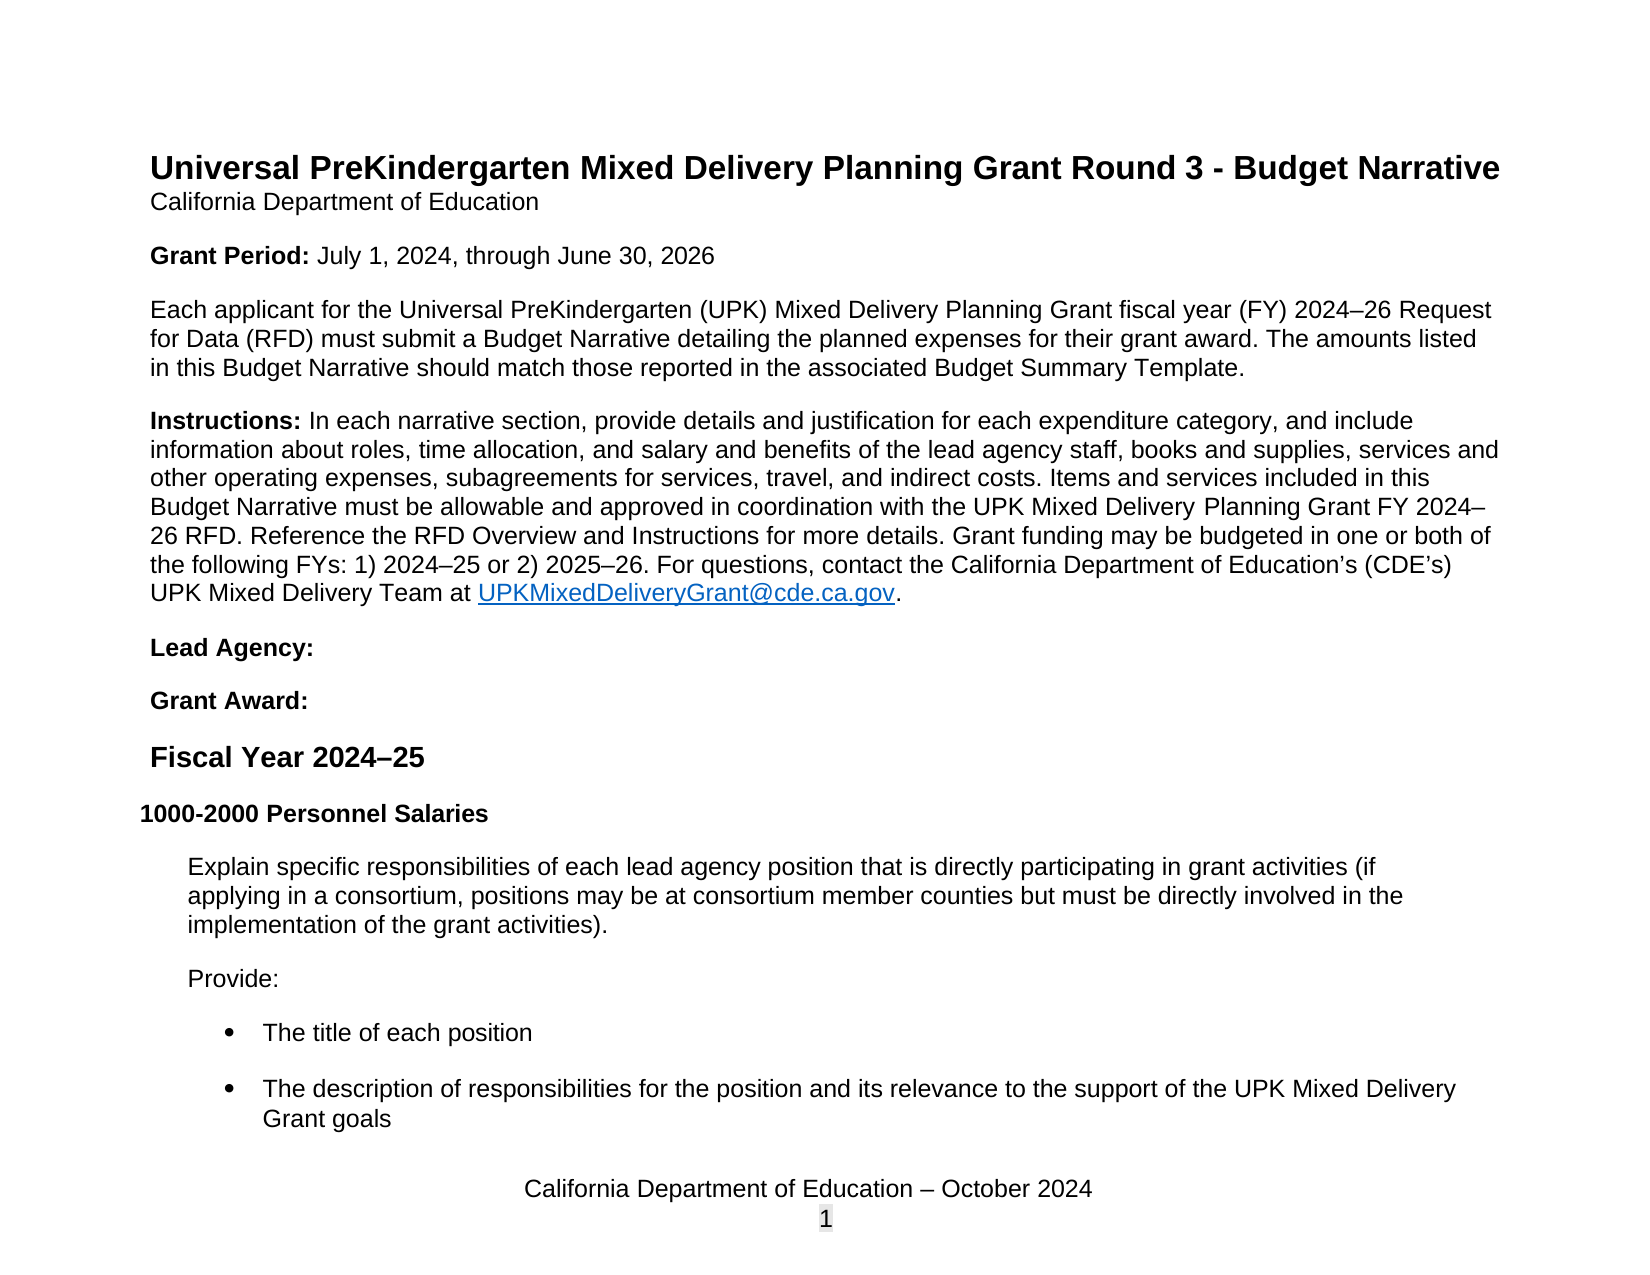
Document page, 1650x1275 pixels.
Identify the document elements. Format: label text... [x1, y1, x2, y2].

subtitle Universal PreKindergarten Mixed Delivery Planning Grant Round 3 - Budget Narrative [150, 148, 1514, 187]
text Each applicant for the Universal PreKindergarten (UPK) Mixed Delivery Planning Grant fiscal year (FY) 2024–26 Request for Data (RFD) must submit a Budget Narrative detailing the planned expenses for their grant award. The amounts listed in this Budget Narrative should match those reported in the associated Budget Summary Template. [150, 295, 1496, 381]
subtitle 1000-2000 Personnel Salaries [139, 799, 1514, 827]
text Grant Period: July 1, 2024, through June 30, 2026 [150, 241, 1514, 269]
subtitle Fiscal Year 2024–25 [150, 740, 1514, 774]
text Grant Award: [150, 686, 1514, 715]
text Lead Agency: [150, 633, 1514, 661]
text Provide: [187, 964, 1450, 992]
list The description of responsibilities for the position and its relevance to the support of the UPK Mixed Delivery Grant goals [225, 1073, 1514, 1133]
text Explain specific responsibilities of each lead agency position that is directly participating in grant activities (if applying in a consortium, positions may be at consortium member counties but must be directly involved in the implementation of the grant activities). [187, 852, 1450, 939]
text Instructions: In each narrative section, provide details and justification for each expenditure category, and include information about roles, time allocation, and salary and benefits of the lead agency staff, books and supplies, services and other operating expenses, subagreements for services, travel, and indirect costs. Items and services included in this Budget Narrative must be allowable and approved in coordination with the UPK Mixed Delivery Planning Grant FY 2024– 26 RFD. Reference the RFD Overview and Instructions for more details. Grant funding may be budgeted in one or both of the following FYs: 1) 2024–25 or 2) 2025–26. For questions, contact the California Department of Education’s (CDE’s) UPK Mixed Delivery Team at UPKMixedDeliveryGrant@cde.ca.gov. [150, 406, 1508, 607]
list The title of each position [225, 1017, 1514, 1048]
text California Department of Education [150, 187, 1514, 216]
